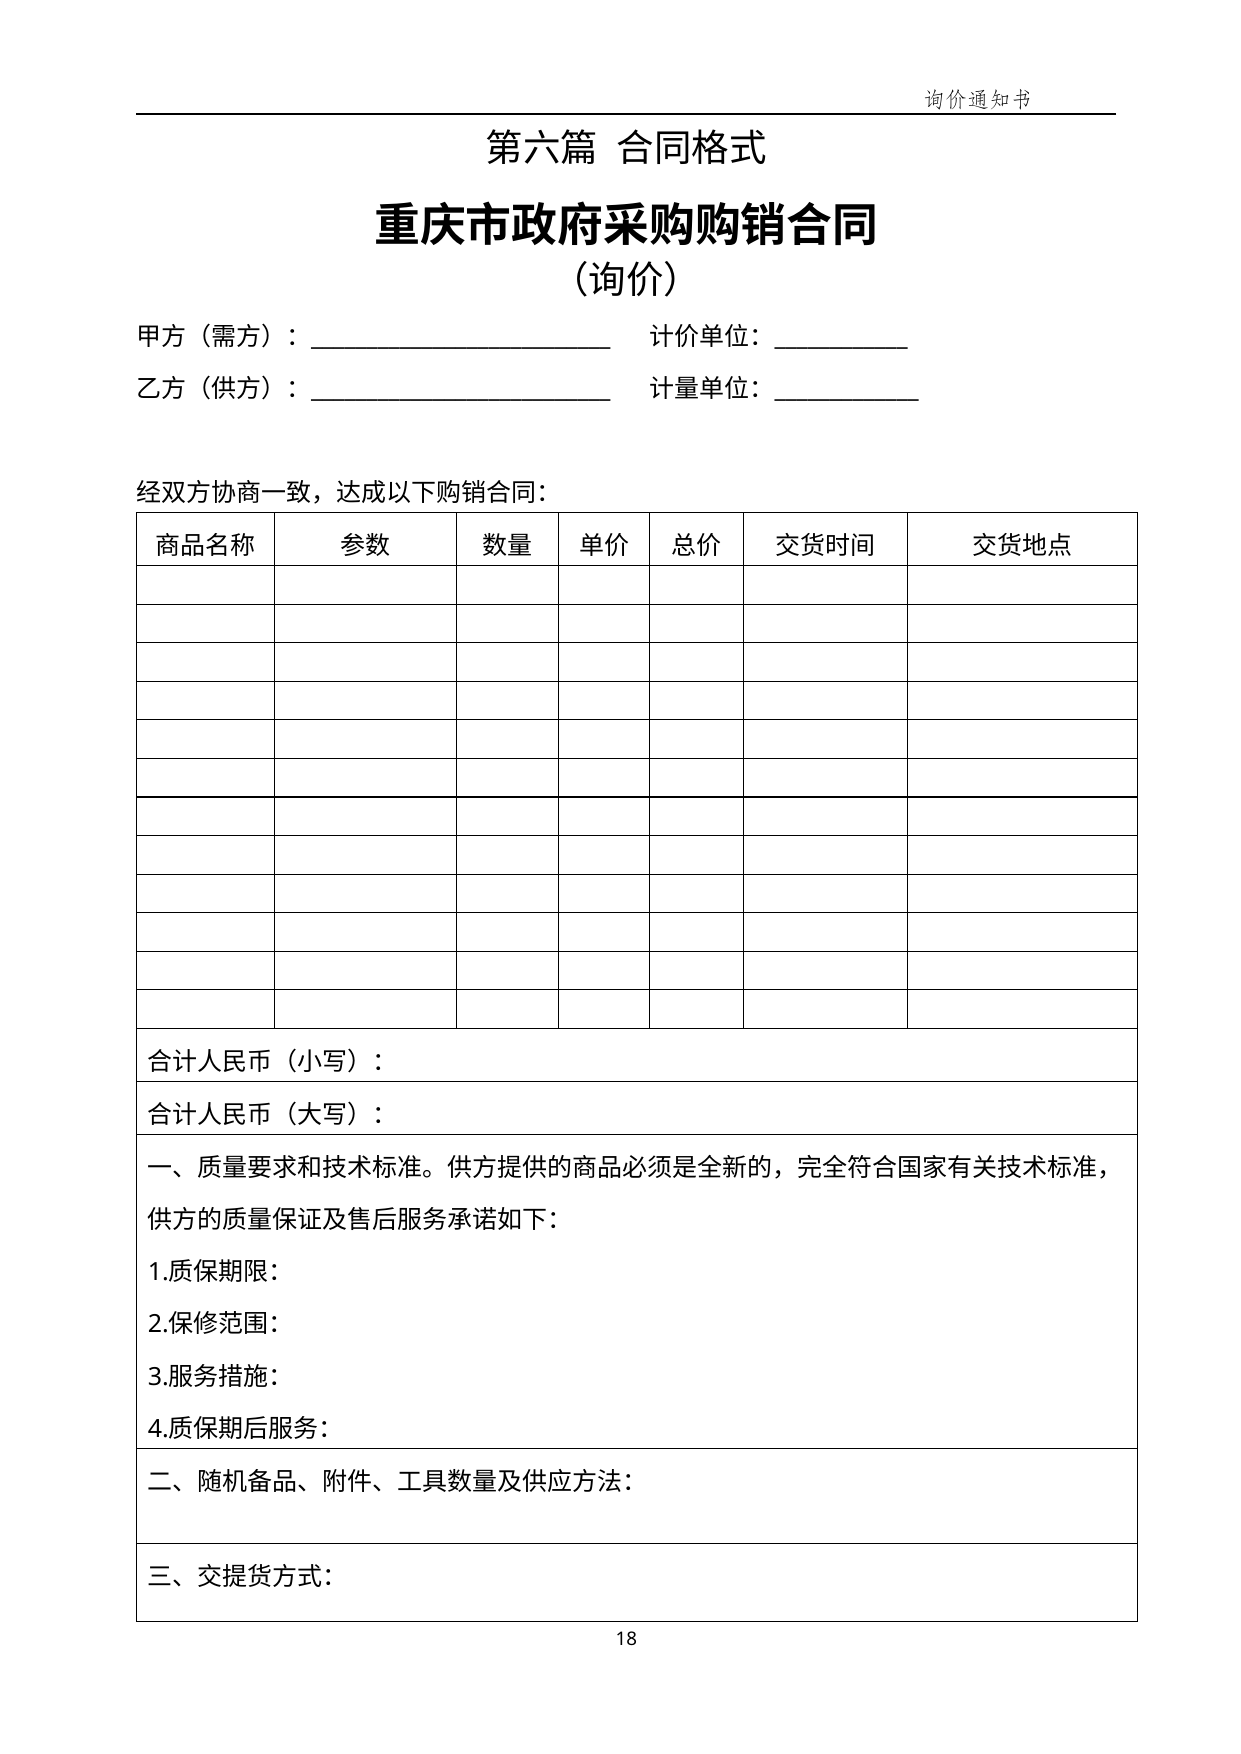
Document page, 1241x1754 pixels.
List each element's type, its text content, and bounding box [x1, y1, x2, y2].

table_cell [650, 759, 743, 796]
table_cell 三、交提货方式： [137, 1544, 1137, 1621]
table_cell 二、随机备品、附件、工具数量及供应方法： [137, 1449, 1137, 1543]
table_cell [137, 605, 274, 642]
text （询价） [136, 252, 1116, 304]
table_cell [559, 990, 649, 1028]
table_cell [457, 952, 558, 989]
table_cell [908, 798, 1137, 835]
table_cell [908, 682, 1137, 719]
table_cell [650, 605, 743, 642]
table_cell [457, 875, 558, 912]
table_cell [744, 952, 907, 989]
table_cell [744, 643, 907, 681]
table_cell [650, 682, 743, 719]
table_cell [650, 913, 743, 951]
table_cell [275, 720, 456, 758]
table_header 数量 [457, 513, 558, 565]
table_cell [650, 798, 743, 835]
table_cell [137, 836, 274, 873]
table_cell [650, 566, 743, 604]
table_cell [744, 605, 907, 642]
table_cell [275, 836, 456, 873]
table_header 商品名称 [137, 513, 274, 565]
table_cell [744, 913, 907, 951]
table_cell [457, 798, 558, 835]
table_cell [457, 566, 558, 604]
subtitle 合同格式 [136, 118, 1116, 172]
table_cell [559, 875, 649, 912]
table_cell [908, 605, 1137, 642]
table_cell [908, 875, 1137, 912]
table_cell [275, 682, 456, 719]
table_cell [275, 566, 456, 604]
table_cell [908, 836, 1137, 873]
table_cell [275, 605, 456, 642]
table_cell [908, 566, 1137, 604]
text 经双方协商一致，达成以下购销合同： [136, 460, 1116, 512]
table_cell [908, 952, 1137, 989]
table_cell [559, 682, 649, 719]
table_cell [908, 990, 1137, 1028]
table_cell 合计人民币（大写）： [137, 1082, 1137, 1134]
table_cell [744, 990, 907, 1028]
table_cell [137, 682, 274, 719]
table_cell [559, 605, 649, 642]
table_header 总价 [650, 513, 743, 565]
table_cell [275, 913, 456, 951]
table_cell [559, 759, 649, 796]
table_cell [457, 605, 558, 642]
table_cell [650, 952, 743, 989]
table_cell [137, 798, 274, 835]
table_cell 一、质量要求和技术标准。供方提供的商品必须是全新的，完全符合国家有关技术标准，供方的质量保证及售后服务承诺如下： 1.质保期限： 2.保修范围： 3.服务措施： 4.质保期后服务： [137, 1135, 1137, 1447]
text 重庆市政府采购购销合同 [136, 199, 1116, 252]
table_cell [908, 643, 1137, 681]
table_cell [559, 952, 649, 989]
table_header 参数 [275, 513, 456, 565]
table_cell [457, 836, 558, 873]
table_cell [275, 952, 456, 989]
table_cell [744, 798, 907, 835]
table_cell [137, 952, 274, 989]
table_header 交货地点 [908, 513, 1137, 565]
text 乙方（供方）：___________________________ 计量单位：_____________ [136, 356, 1116, 408]
table_cell [559, 643, 649, 681]
table_cell [908, 913, 1137, 951]
table_cell [457, 759, 558, 796]
table_cell [559, 798, 649, 835]
table_cell [275, 990, 456, 1028]
table_cell [908, 720, 1137, 758]
table_cell [559, 720, 649, 758]
table_cell [744, 875, 907, 912]
table_cell [275, 798, 456, 835]
table_cell [137, 875, 274, 912]
table_cell [559, 566, 649, 604]
table_cell [650, 720, 743, 758]
table_cell [137, 913, 274, 951]
table_cell [744, 682, 907, 719]
table_cell [559, 836, 649, 873]
table_cell 合计人民币（小写）： [137, 1029, 1137, 1081]
table_cell [137, 720, 274, 758]
table_cell [744, 566, 907, 604]
table_cell [137, 643, 274, 681]
table_cell [650, 643, 743, 681]
table_cell [744, 759, 907, 796]
table_cell [275, 759, 456, 796]
table_cell [650, 836, 743, 873]
table_cell [650, 875, 743, 912]
table_cell [457, 913, 558, 951]
table_cell [137, 566, 274, 604]
table_cell [744, 720, 907, 758]
table_cell [650, 990, 743, 1028]
table_cell [275, 643, 456, 681]
table_cell [457, 643, 558, 681]
table_header 交货时间 [744, 513, 907, 565]
table_cell [457, 720, 558, 758]
table_cell [275, 875, 456, 912]
table_cell [137, 759, 274, 796]
table_cell [457, 990, 558, 1028]
table_cell [744, 836, 907, 873]
text 甲方（需方）：___________________________ 计价单位：____________ [136, 304, 1116, 356]
table_cell [908, 759, 1137, 796]
table_header 单价 [559, 513, 649, 565]
table_cell [559, 913, 649, 951]
table_cell [457, 682, 558, 719]
table_cell [137, 990, 274, 1028]
